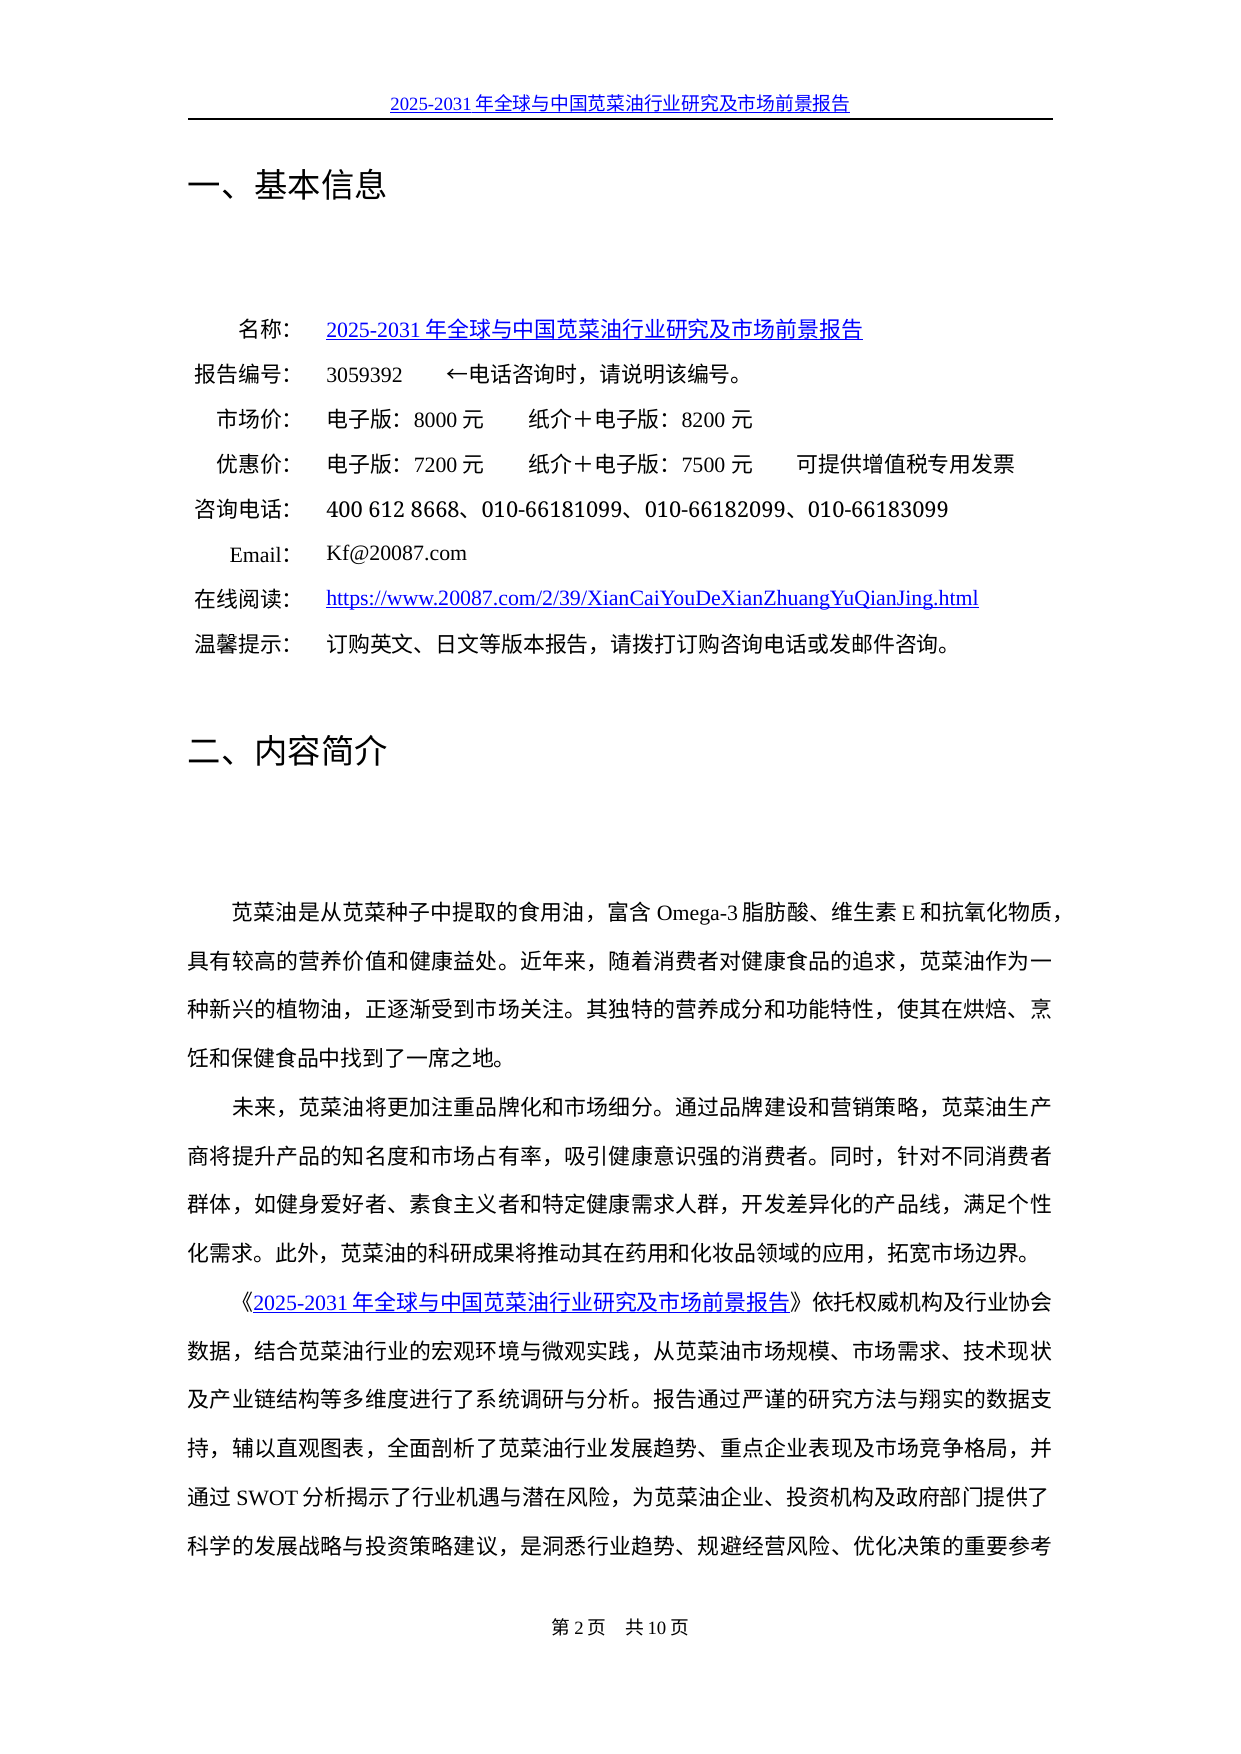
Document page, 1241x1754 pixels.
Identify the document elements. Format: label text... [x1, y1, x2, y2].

table_cell 在线阅读： [167, 582, 315, 627]
table_cell 订购英文、日文等版本报告，请拨打订购咨询电话或发邮件咨询。 [315, 627, 1073, 672]
table_cell 电子版：7200 元 纸介＋电子版：7500 元 可提供增值税专用发票 [315, 447, 1073, 492]
table_cell 市场价： [167, 402, 315, 447]
table_cell Email： [167, 537, 315, 582]
table_cell 优惠价： [167, 447, 315, 492]
table_cell Kf@20087.com [315, 537, 1073, 582]
title 二、内容简介 [187, 717, 1053, 782]
table_cell 电子版：8000 元 纸介＋电子版：8200 元 [315, 402, 1073, 447]
table_header 名称： [167, 312, 315, 357]
table_cell 温馨提示： [167, 627, 315, 672]
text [187, 894, 1053, 1561]
table_cell 3059392 ←电话咨询时，请说明该编号。 [315, 357, 1073, 402]
title 一、基本信息 [187, 150, 1053, 215]
table_cell 咨询电话： [167, 492, 315, 537]
table_header 2025-2031年全球与中国苋菜油行业研究及市场前景报告 [315, 312, 1073, 357]
table_cell 报告编号： [167, 357, 315, 402]
table_cell 400 612 8668、010-66181099、010-66182099、010-66183099 [315, 492, 1073, 537]
table_cell [315, 582, 1073, 627]
